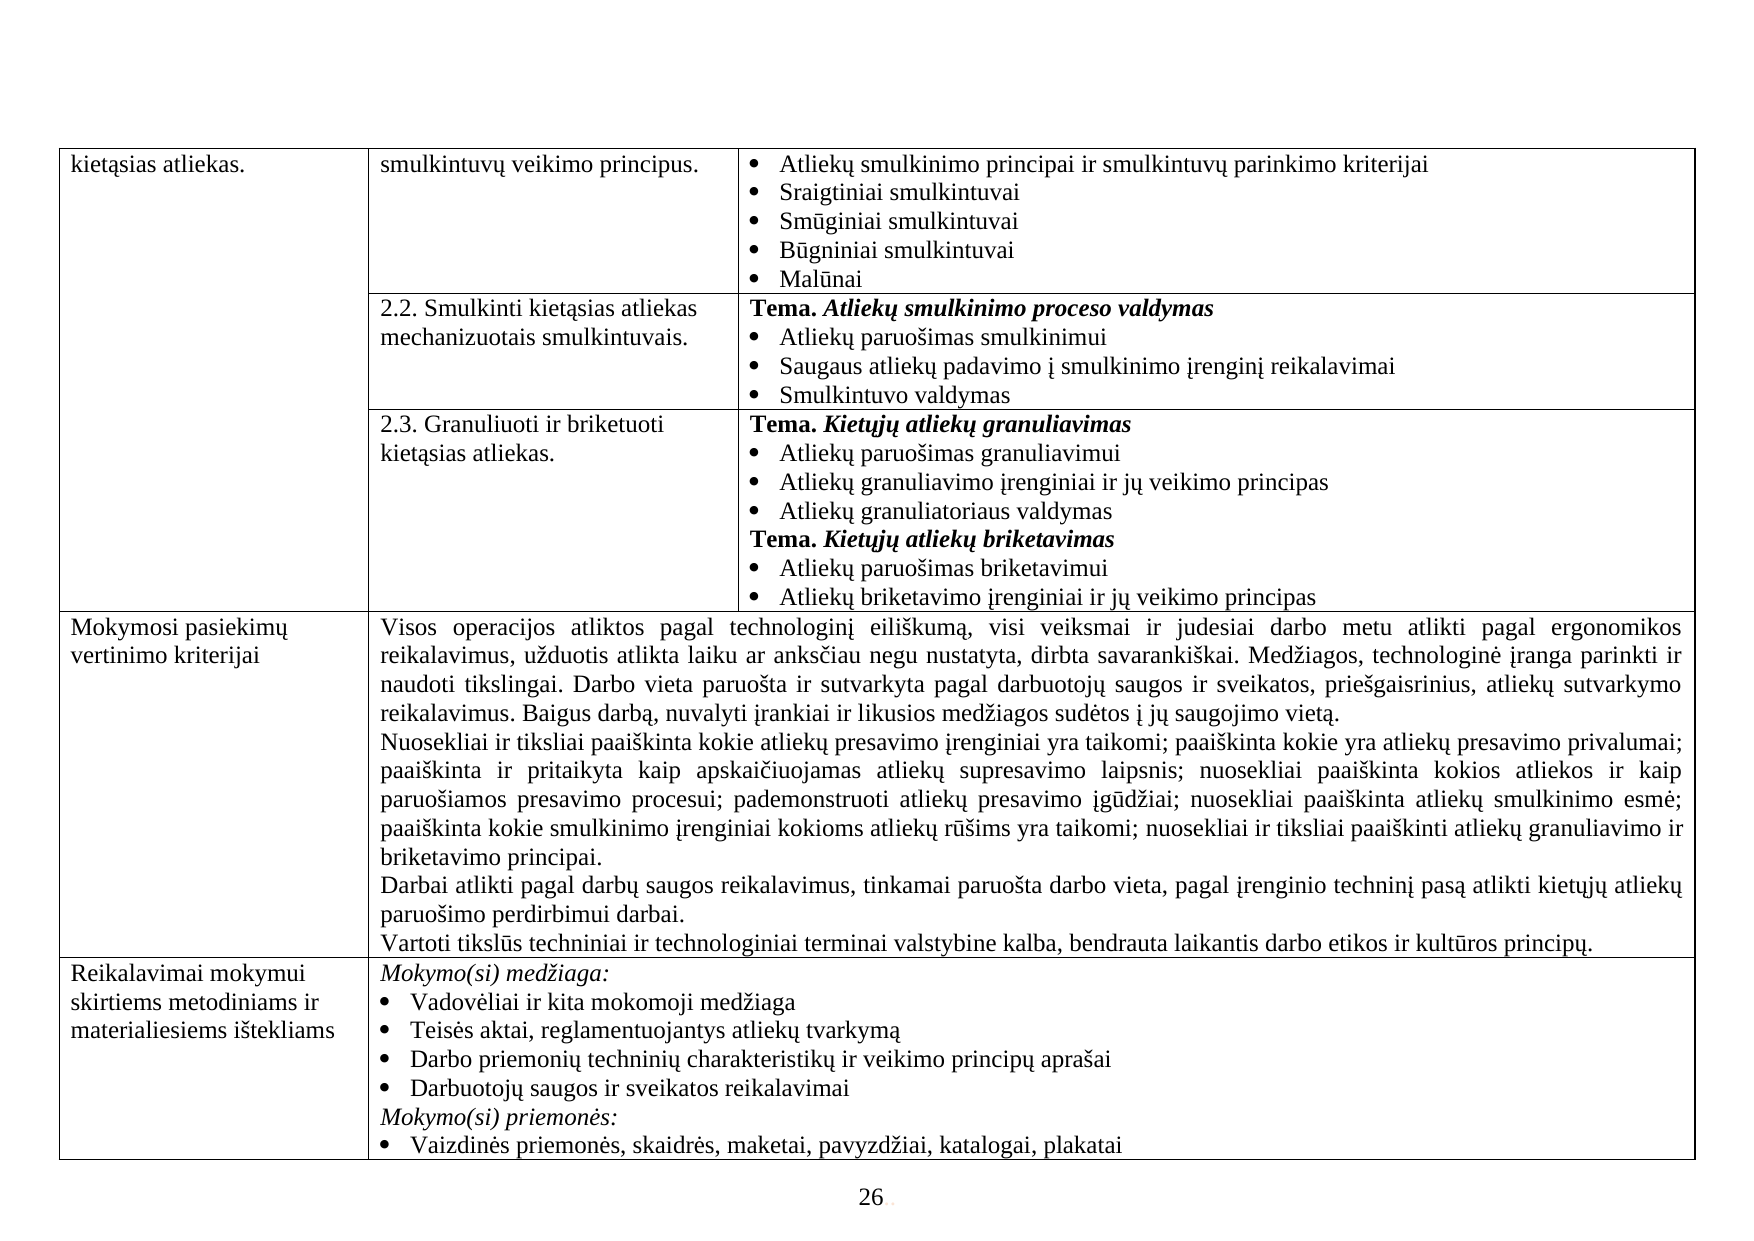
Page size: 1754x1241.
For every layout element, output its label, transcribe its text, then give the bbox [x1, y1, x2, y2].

table_cell Visos operacijos atliktos pagal technologinį eiliškumą, visi veiksmai ir judesiai darbo metu atlikti pagal ergonomikos reikalavimus, užduotis atlikta laiku ar anksčiau negu nustatyta, dirbta savarankiškai. Medžiagos, technologinė įranga parinkti ir naudoti tikslingai. Darbo vieta paruošta ir sutvarkyta pagal darbuotojų saugos ir sveikatos, priešgaisrinius, atliekų sutvarkymo reikalavimus. Baigus darbą, nuvalyti įrankiai ir likusios medžiagos sudėtos į jų saugojimo vietą. Nuosekliai ir tiksliai paaiškinta kokie atliekų presavimo įrenginiai yra taikomi; paaiškinta kokie yra atliekų presavimo privalumai; paaiškinta ir pritaikyta kaip apskaičiuojamas atliekų supresavimo laipsnis; nuosekliai paaiškinta kokios atliekos ir kaip paruošiamos presavimo procesui; pademonstruoti atliekų presavimo įgūdžiai; nuosekliai paaiškinta atliekų smulkinimo esmė; paaiškinta kokie smulkinimo įrenginiai kokioms atliekų rūšims yra taikomi; nuosekliai ir tiksliai paaiškinti atliekų granuliavimo ir briketavimo principai. Darbai atlikti pagal darbų saugos reikalavimus, tinkamai paruošta darbo vieta, pagal įrenginio techninį pasą atlikti kietųjų atliekų paruošimo perdirbimui darbai. Vartoti tikslūs techniniai ir technologiniai terminai valstybine kalba, bendrauta laikantis darbo etikos ir kultūros principų. [369, 612, 1694, 957]
table_cell 2.2. Smulkinti kietąsias atliekas mechanizuotais smulkintuvais. [369, 294, 738, 408]
table_cell Mokymosi pasiekimų vertinimo kriterijai [60, 612, 368, 957]
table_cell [60, 149, 368, 611]
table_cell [369, 958, 1694, 1159]
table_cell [60, 958, 368, 1159]
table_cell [739, 149, 1694, 292]
table_cell 2.3. Granuliuoti ir briketuoti kietąsias atliekas. [369, 410, 738, 611]
table_cell Tema. Kietųjų atliekų granuliavimas Atliekų paruošimas granuliavimui Atliekų granuliavimo įrenginiai ir jų veikimo principas Atliekų granuliatoriaus valdymas Tema. Kietųjų atliekų briketavimas Atliekų paruošimas briketavimui Atliekų briketavimo įrenginiai ir jų veikimo principas [739, 410, 1694, 611]
table_cell Tema. Atliekų smulkinimo proceso valdymas Atliekų paruošimas smulkinimui Saugaus atliekų padavimo į smulkinimo įrenginį reikalavimai Smulkintuvo valdymas [739, 294, 1694, 408]
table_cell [369, 149, 738, 292]
